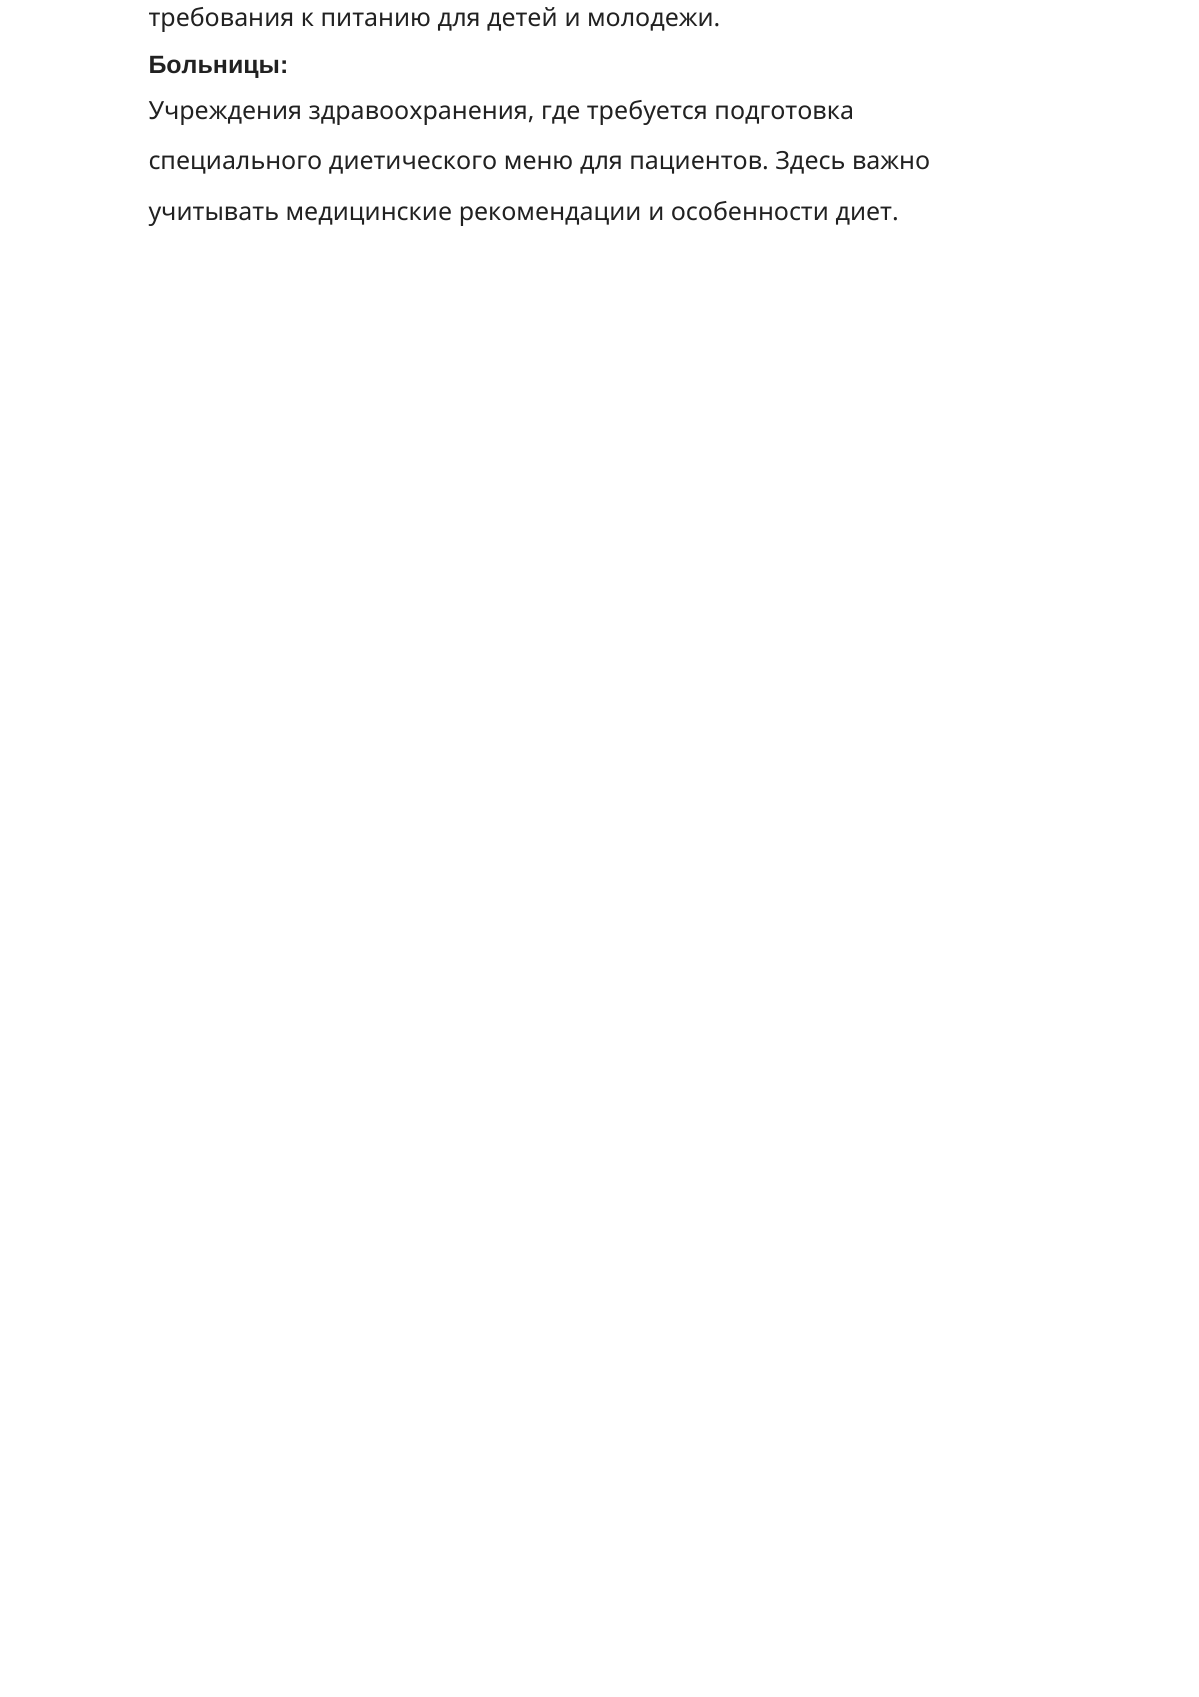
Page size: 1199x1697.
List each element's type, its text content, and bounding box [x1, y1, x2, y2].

text Учреждения здравоохранения, где требуется подготовка специального диетического меню для пациентов. Здесь важно учитывать медицинские рекомендации и особенности диет. [148, 92, 999, 227]
subtitle Больницы: [148, 50, 1199, 79]
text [148, 0, 1021, 34]
